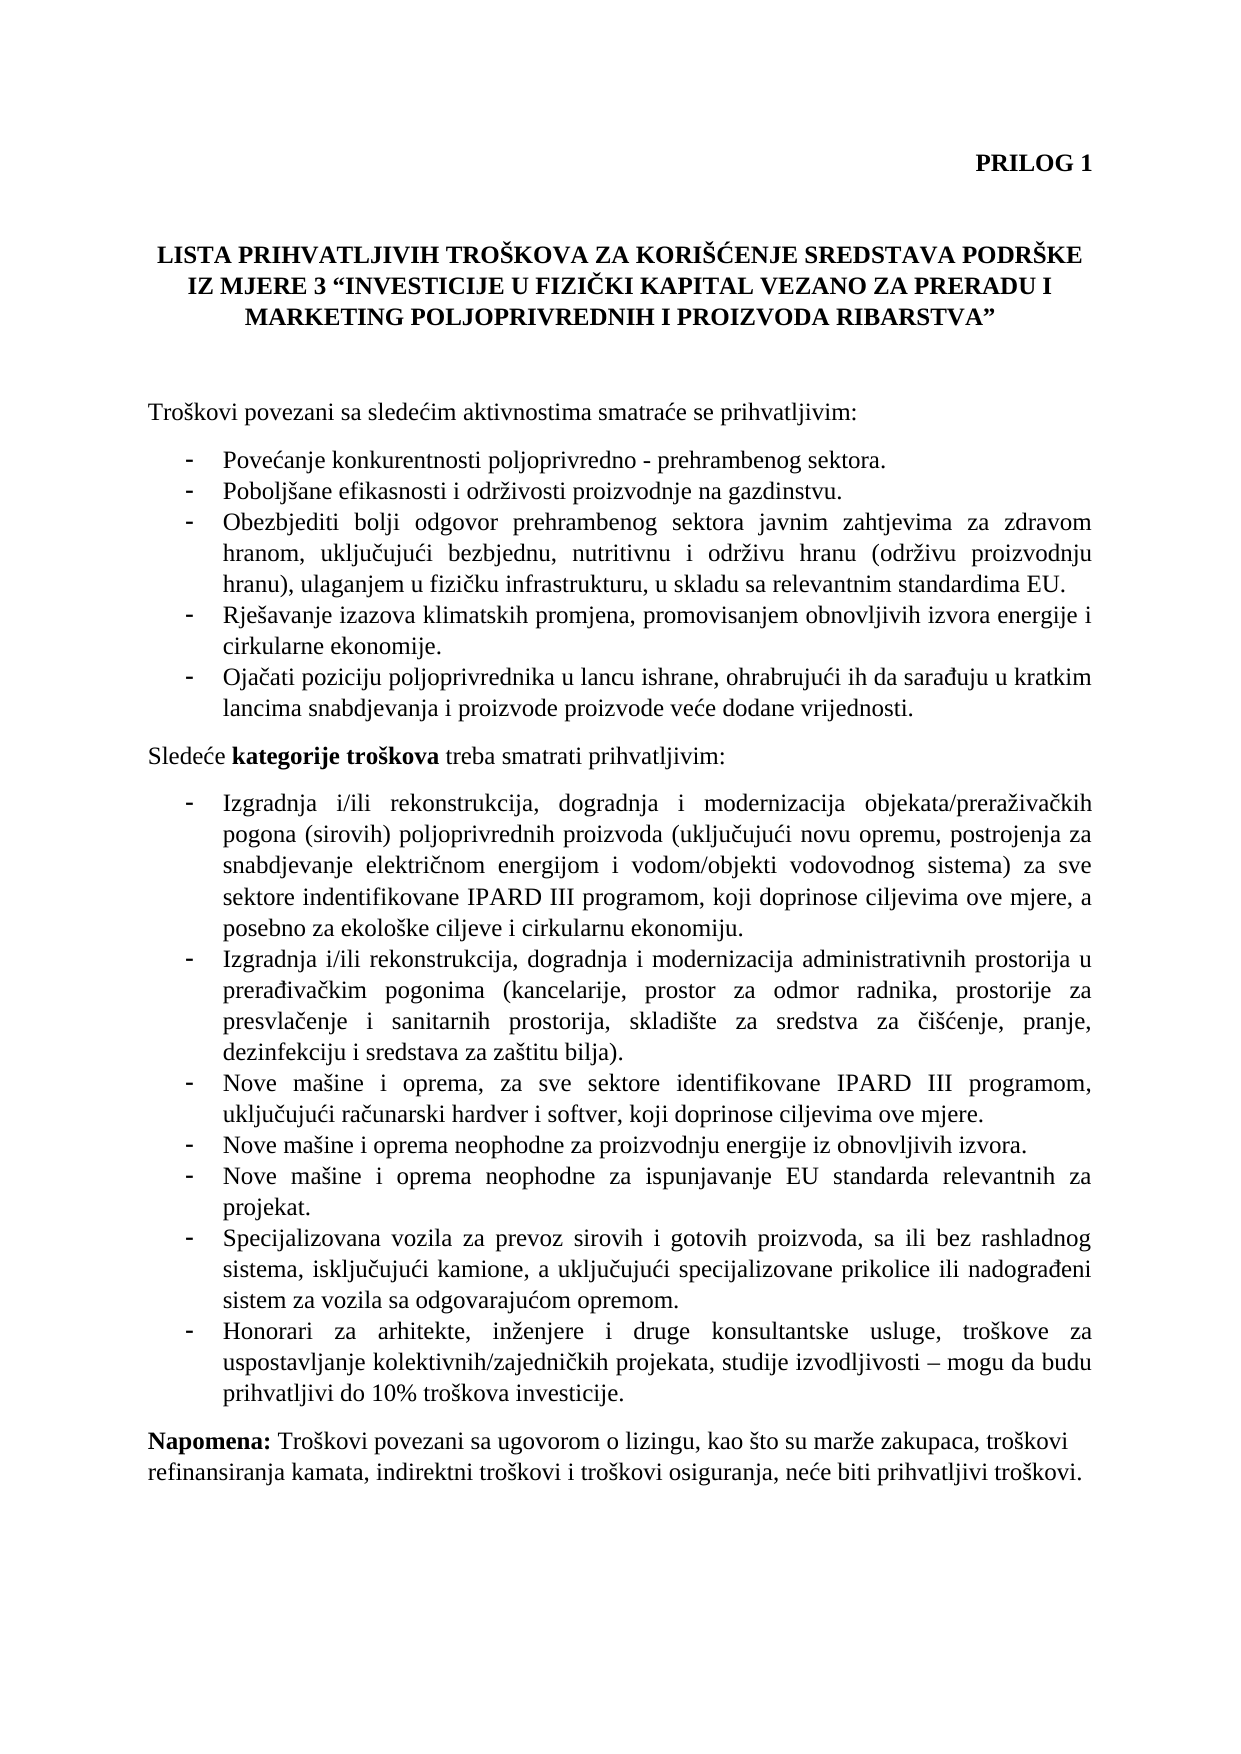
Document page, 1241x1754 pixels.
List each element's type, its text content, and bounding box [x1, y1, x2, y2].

text Troškovi povezani sa sledećim aktivnostima smatraće se prihvatljivim: [148, 397, 1093, 426]
list Nove mašine i oprema neophodne za ispunjavanje EU standarda relevantnih za projekat. [185, 1161, 1093, 1221]
list Izgradnja i/ili rekonstrukcija, dogradnja i modernizacija objekata/preraživačkih pogona (sirovih) poljoprivrednih proizvoda (uključujući novu opremu, postrojenja za snabdjevanje električnom energijom i vodom/objekti vodovodnog sistema) za sve sektore indentifikovane IPARD III programom, koji doprinose ciljevima ove mjere, a posebno za ekološke ciljeve i cirkularnu ekonomiju. [185, 788, 1093, 941]
list Specijalizovana vozila za prevoz sirovih i gotovih proizvoda, sa ili bez rashladnog sistema, isključujući kamione, a uključujući specijalizovane prikolice ili nadograđeni sistem za vozila sa odgovarajućom opremom. [185, 1223, 1093, 1314]
list Nove mašine i oprema, za sve sektore identifikovane IPARD III programom, uključujući računarski hardver i softver, koji doprinose ciljevima ove mjere. [185, 1068, 1093, 1128]
list Honorari za arhitekte, inženjere i druge konsultantske usluge, troškove za uspostavljanje kolektivnih/zajedničkih projekata, studije izvodljivosti – mogu da budu prihvatljivi do 10% troškova investicije. [185, 1316, 1093, 1407]
list Poboljšane efikasnosti i održivosti proizvodnje na gazdinstvu. [185, 476, 1093, 504]
list Obezbjediti bolji odgovor prehrambenog sektora javnim zahtjevima za zdravom hranom, uključujući bezbjednu, nutritivnu i održivu hranu (održivu proizvodnju hranu), ulaganjem u fizičku infrastrukturu, u skladu sa relevantnim standardima EU. [185, 507, 1093, 598]
text Sledeće kategorije troškova treba smatrati prihvatljivim: [148, 741, 1093, 769]
text LISTA PRIHVATLJIVIH TROŠKOVA ZA KORIŠĆENJE SREDSTAVA PODRŠKE IZ MJERE 3 “INVESTICIJE U FIZIČKI KAPITAL VEZANO ZA PRERADU I MARKETING POLJOPRIVREDNIH I PROIZVODA RIBARSTVA” [148, 240, 1093, 331]
list Ojačati poziciju poljoprivrednika u lancu ishrane, ohrabrujući ih da sarađuju u kratkim lancima snabdjevanja i proizvode proizvode veće dodane vrijednosti. [185, 662, 1093, 722]
text Napomena: Troškovi povezani sa ugovorom o lizingu, kao što su marže zakupaca, troškovi refinansiranja kamata, indirektni troškovi i troškovi osiguranja, neće biti prihvatljivi troškovi. [148, 1426, 1093, 1486]
list Nove mašine i oprema neophodne za proizvodnju energije iz obnovljivih izvora. [185, 1130, 1093, 1159]
list Povećanje konkurentnosti poljoprivredno - prehrambenog sektora. [185, 445, 1093, 473]
list Izgradnja i/ili rekonstrukcija, dogradnja i modernizacija administrativnih prostorija u prerađivačkim pogonima (kancelarije, prostor za odmor radnika, prostorije za presvlačenje i sanitarnih prostorija, skladište za sredstva za čišćenje, pranje, dezinfekciju i sredstava za zaštitu bilja). [185, 944, 1093, 1066]
list Rješavanje izazova klimatskih promjena, promovisanjem obnovljivih izvora energije i cirkularne ekonomije. [185, 600, 1093, 660]
text PRILOG 1 [148, 148, 1093, 176]
